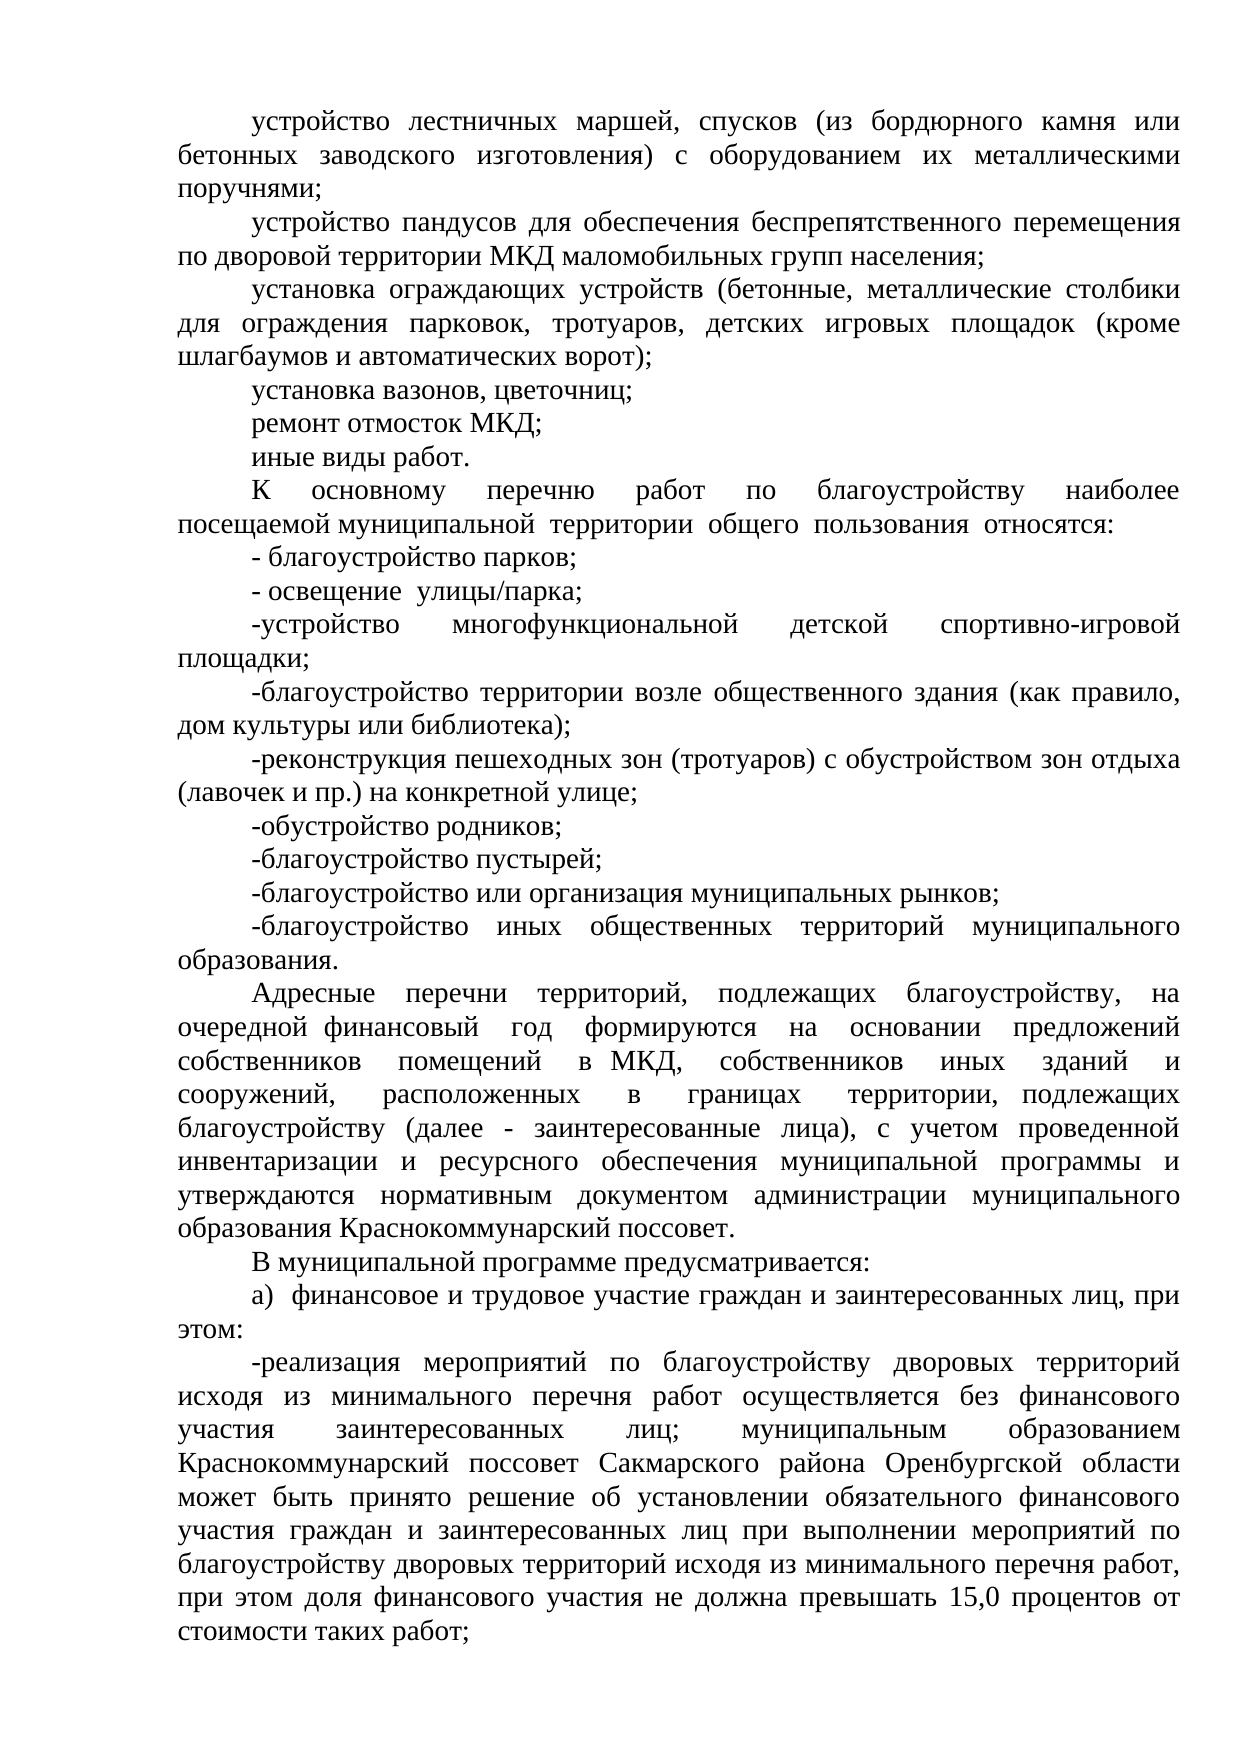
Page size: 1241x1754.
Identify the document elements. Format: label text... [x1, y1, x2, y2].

text -обустройство родников; [177, 808, 1181, 841]
text -благоустройство иных общественных территорий муниципального образования. [177, 908, 1181, 976]
text -реконструкция пешеходных зон (тротуаров) с обустройством зон отдыха (лавочек и пр.) на конкретной улице; [177, 741, 1181, 808]
text К основному перечню работ по благоустройству наиболее посещаемой муниципальной территории общего пользования относятся: [177, 472, 1181, 539]
text иные виды работ. [177, 439, 1181, 472]
text устройство пандусов для обеспечения беспрепятственного перемещения по дворовой территории МКД маломобильных групп населения; [177, 204, 1181, 271]
text -благоустройство или организация муниципальных рынков; [177, 875, 1181, 908]
text установка ограждающих устройств (бетонные, металлические столбики для ограждения парковок, тротуаров, детских игровых площадок (кроме шлагбаумов и автоматических ворот); [177, 271, 1181, 372]
text -реализация мероприятий по благоустройству дворовых территорий исходя из минимального перечня работ осуществляется без финансового участия заинтересованных лиц; муниципальным образованием Краснокоммунарский поссовет Сакмарского района Оренбургской области может быть принято решение об установлении обязательного финансового участия граждан и заинтересованных лиц при выполнении мероприятий по благоустройству дворовых территорий исходя из минимального перечня работ, при этом доля финансового участия не должна превышать 15,0 процентов от стоимости таких работ; [177, 1344, 1181, 1646]
text В муниципальной программе предусматривается: [177, 1244, 1181, 1277]
text - благоустройство парков; [177, 539, 1181, 573]
text - освещение улицы/парка; [177, 573, 1181, 607]
text а) финансовое и трудовое участие граждан и заинтересованных лиц, при этом: [177, 1277, 1181, 1344]
text установка вазонов, цветочниц; [177, 372, 1181, 405]
text -устройство многофункциональной детской спортивно-игровой площадки; [177, 607, 1181, 674]
text -благоустройство территории возле общественного здания (как правило, дом культуры или библиотека); [177, 674, 1181, 741]
text устройство лестничных маршей, спусков (из бордюрного камня или бетонных заводского изготовления) с оборудованием их металлическими поручнями; [177, 103, 1181, 204]
text Адресные перечни территорий, подлежащих благоустройству, на очередной финансовый год формируются на основании предложений собственников помещений в МКД, собственников иных зданий и сооружений, расположенных в границах территории, подлежащих благоустройству (далее - заинтересованные лица), с учетом проведенной инвентаризации и ресурсного обеспечения муниципальной программы и утверждаются нормативным документом администрации муниципального образования Краснокоммунарский поссовет. [177, 976, 1181, 1244]
text ремонт отмосток МКД; [177, 405, 1181, 439]
text -благоустройство пустырей; [177, 841, 1181, 875]
